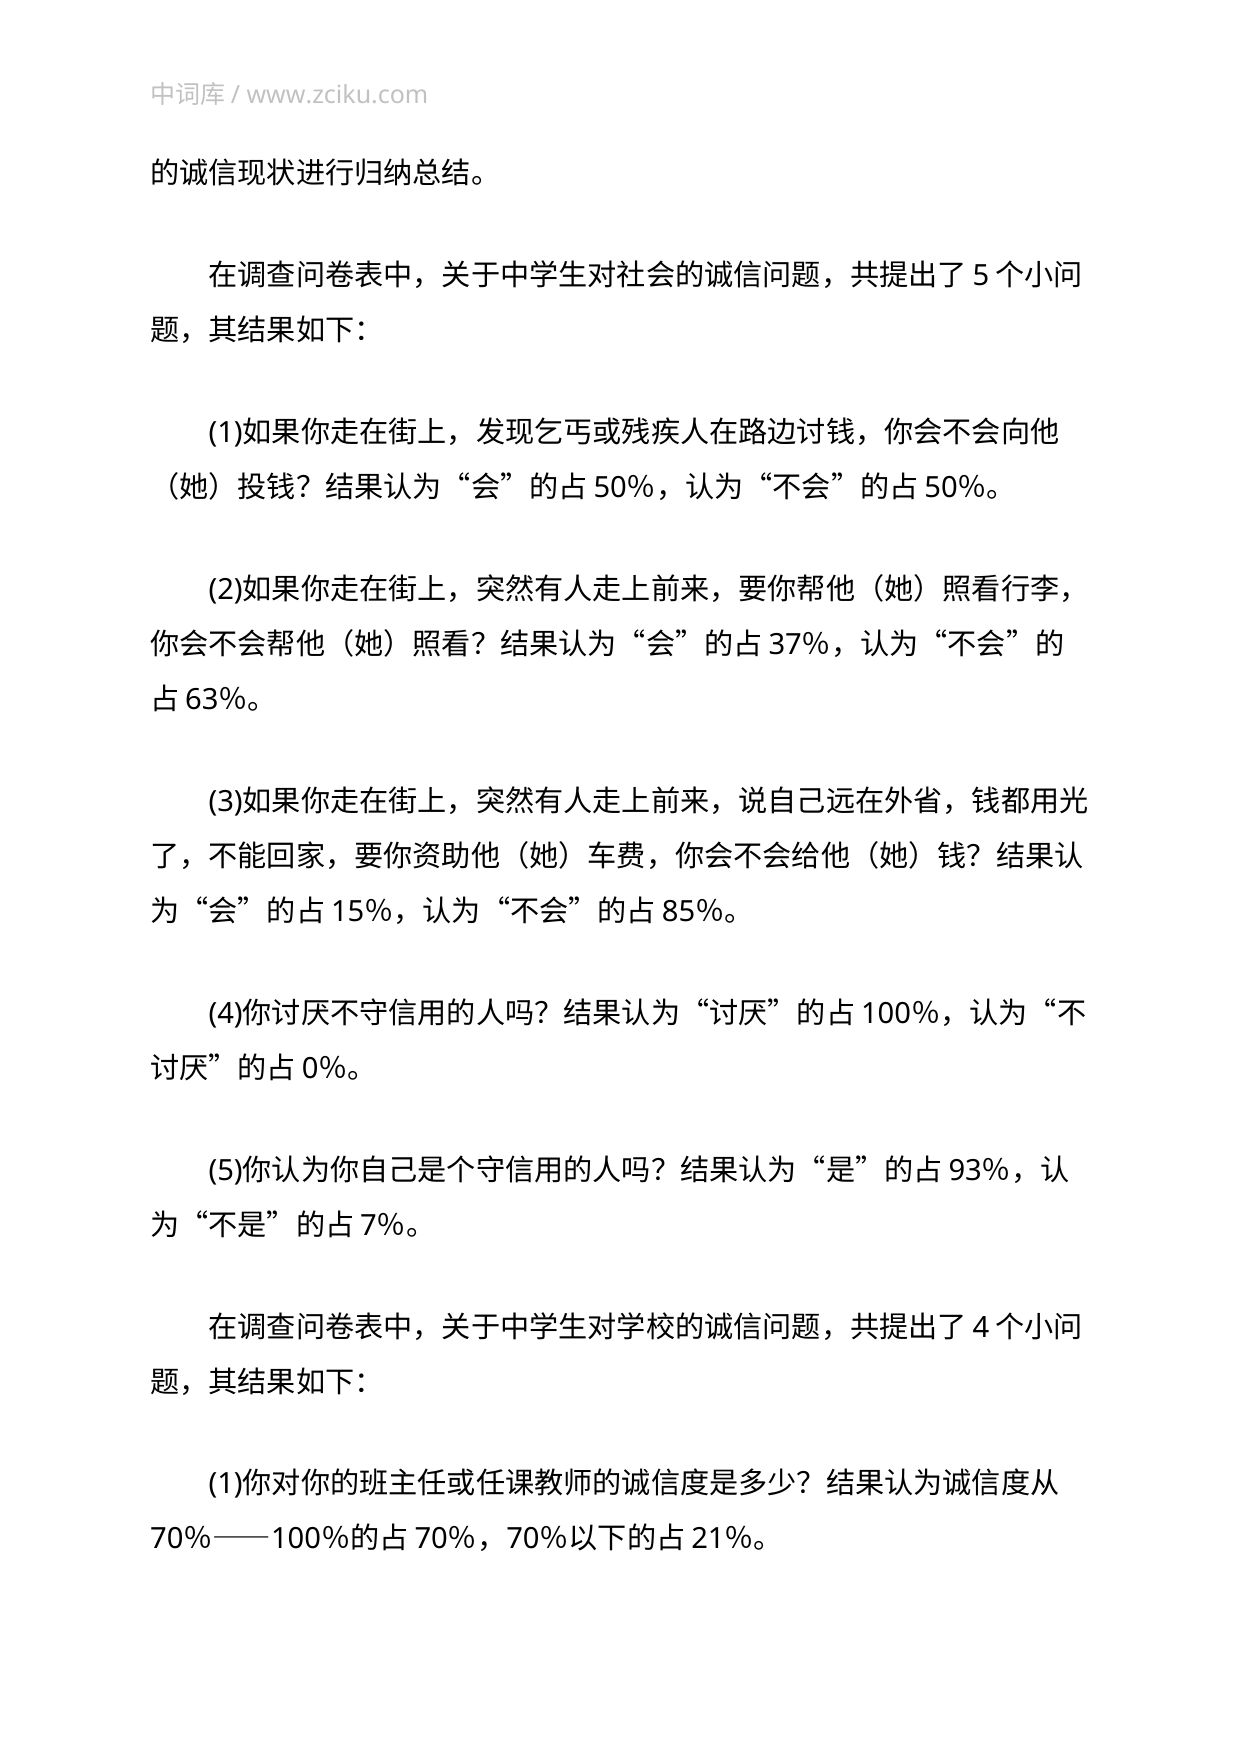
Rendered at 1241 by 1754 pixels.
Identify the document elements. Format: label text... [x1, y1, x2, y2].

text (1)你对你的班主任或任课教师的诚信度是多少？结果认为诚信度从70％——100％的占70％，70％以下的占21％。 [150, 1460, 1090, 1557]
text (5)你认为你自己是个守信用的人吗？结果认为“是”的占93％，认为“不是”的占7％。 [150, 1146, 1090, 1244]
text (4)你讨厌不守信用的人吗？结果认为“讨厌”的占100％，认为“不讨厌”的占0％。 [150, 989, 1090, 1087]
text (2)如果你走在街上，突然有人走上前来，要你帮他（她）照看行李，你会不会帮他（她）照看？结果认为“会”的占37％，认为“不会”的占63％。 [150, 566, 1090, 718]
text 在调查问卷表中，关于中学生对社会的诚信问题，共提出了5个小问题，其结果如下： [150, 252, 1090, 349]
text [150, 150, 1090, 192]
text (1)如果你走在街上，发现乞丐或残疾人在路边讨钱，你会不会向他（她）投钱？结果认为“会”的占50％，认为“不会”的占50％。 [150, 408, 1090, 506]
text (3)如果你走在街上，突然有人走上前来，说自己远在外省，钱都用光了，不能回家，要你资助他（她）车费，你会不会给他（她）钱？结果认为“会”的占15％，认为“不会”的占85％。 [150, 777, 1090, 930]
text 在调查问卷表中，关于中学生对学校的诚信问题，共提出了4个小问题，其结果如下： [150, 1303, 1090, 1401]
